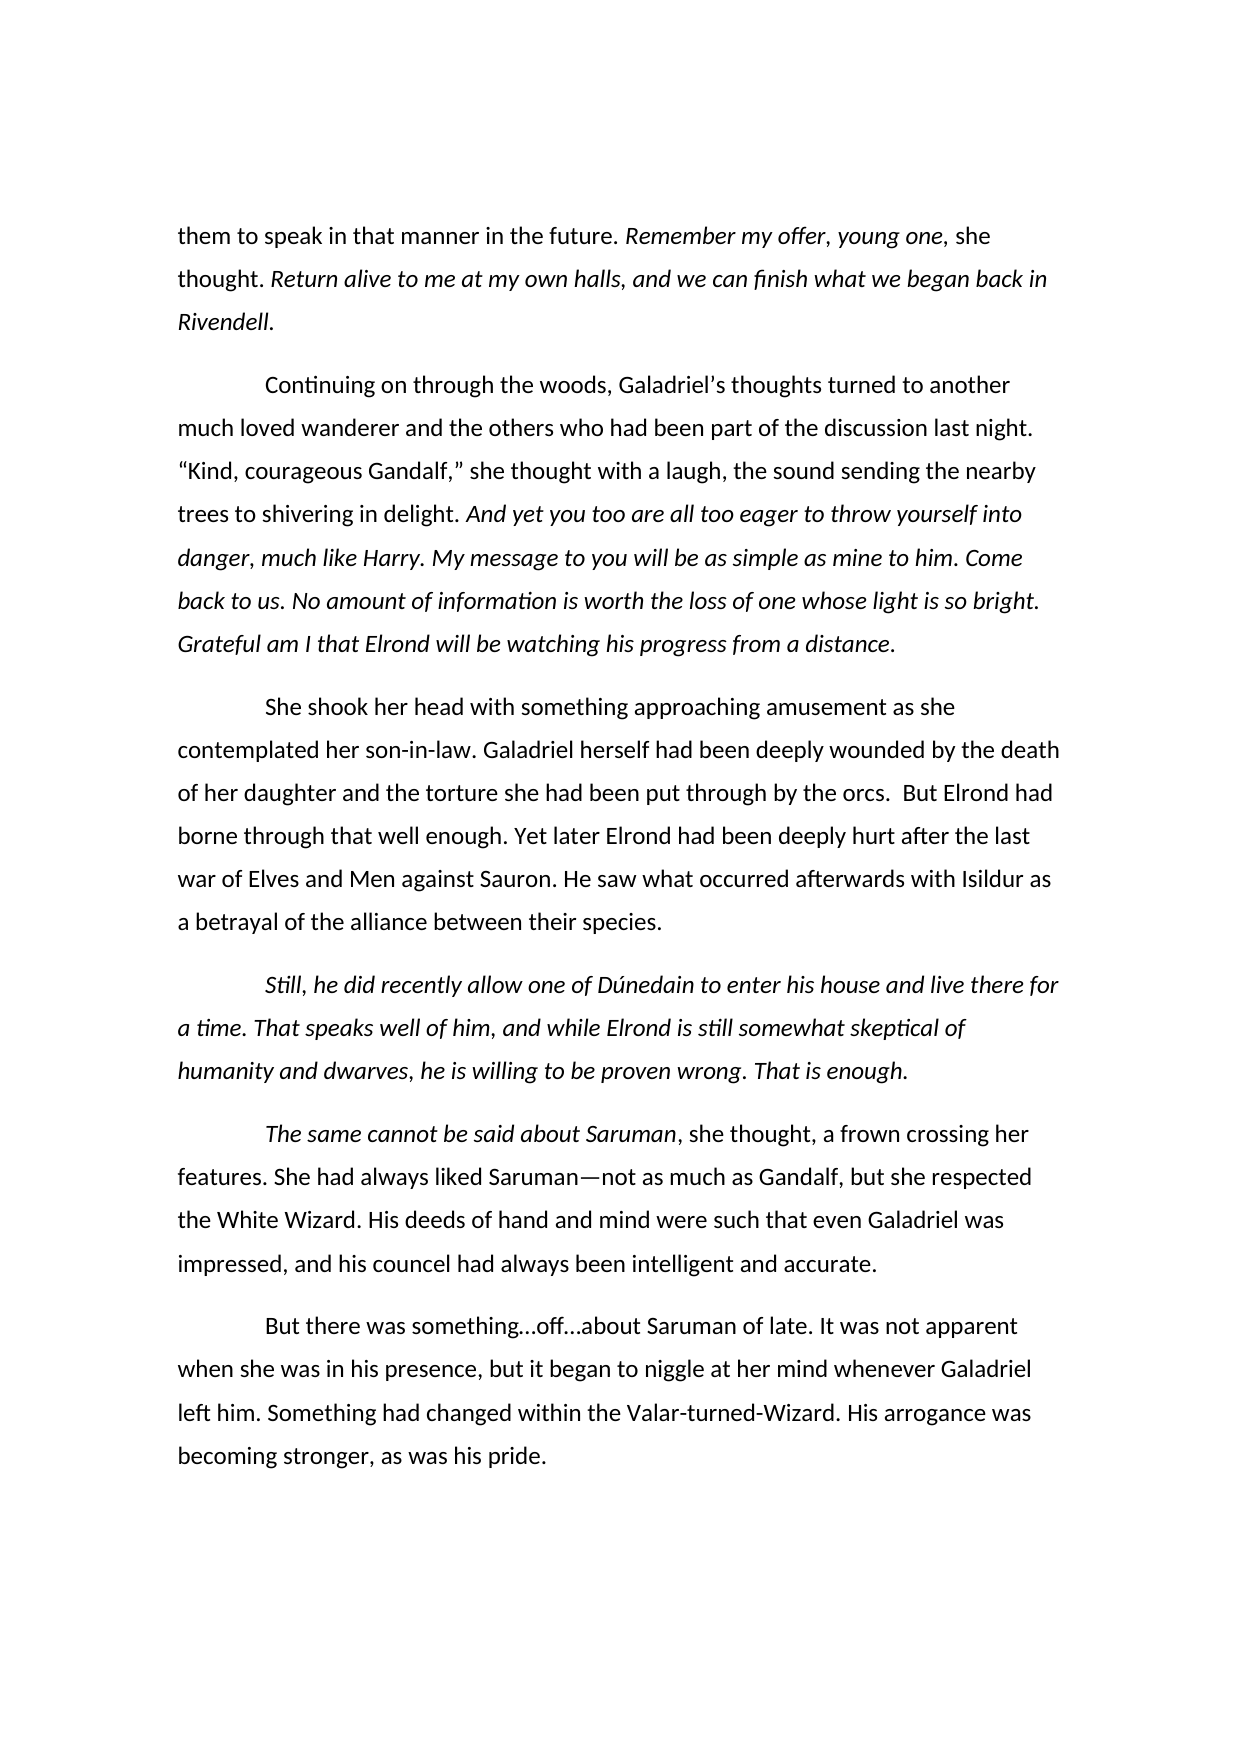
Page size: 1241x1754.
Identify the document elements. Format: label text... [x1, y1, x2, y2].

text The same cannot be said about Saruman, she thought, a frown crossing her features. She had always liked Saruman—not as much as Gandalf, but she respected the White Wizard. His deeds of hand and mind were such that even Galadriel was impressed, and his councel had always been intelligent and accurate. [177, 1115, 1063, 1282]
text But there was something…off…about Saruman of late. It was not apparent when she was in his presence, but it began to niggle at her mind whenever Galadriel left him. Something had changed within the Valar-turned-Wizard. His arrogance was becoming stronger, as was his pride. [177, 1307, 1063, 1474]
text Continuing on through the woods, Galadriel’s thoughts turned to another much loved wanderer and the others who had been part of the discussion last night. “Kind, courageous Gandalf,” she thought with a laugh, the sound sending the nearby trees to shivering in delight. And yet you too are all too eager to throw yourself into danger, much like Harry. My message to you will be as simple as mine to him. Come back to us. No amount of information is worth the loss of one whose light is so bright. Grateful am I that Elrond will be watching his progress from a distance. [177, 366, 1063, 662]
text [177, 217, 1063, 341]
text Still, he did recently allow one of Dúnedain to enter his house and live there for a time. That speaks well of him, and while Elrond is still somewhat skeptical of humanity and dwarves, he is willing to be proven wrong. That is enough. [177, 966, 1063, 1089]
text She shook her head with something approaching amusement as she contemplated her son-in-law. Galadriel herself had been deeply wounded by the death of her daughter and the torture she had been put through by the orcs. But Elrond had borne through that well enough. Yet later Elrond had been deeply hurt after the last war of Elves and Men against Sauron. He saw what occurred afterwards with Isildur as a betrayal of the alliance between their species. [177, 687, 1063, 941]
